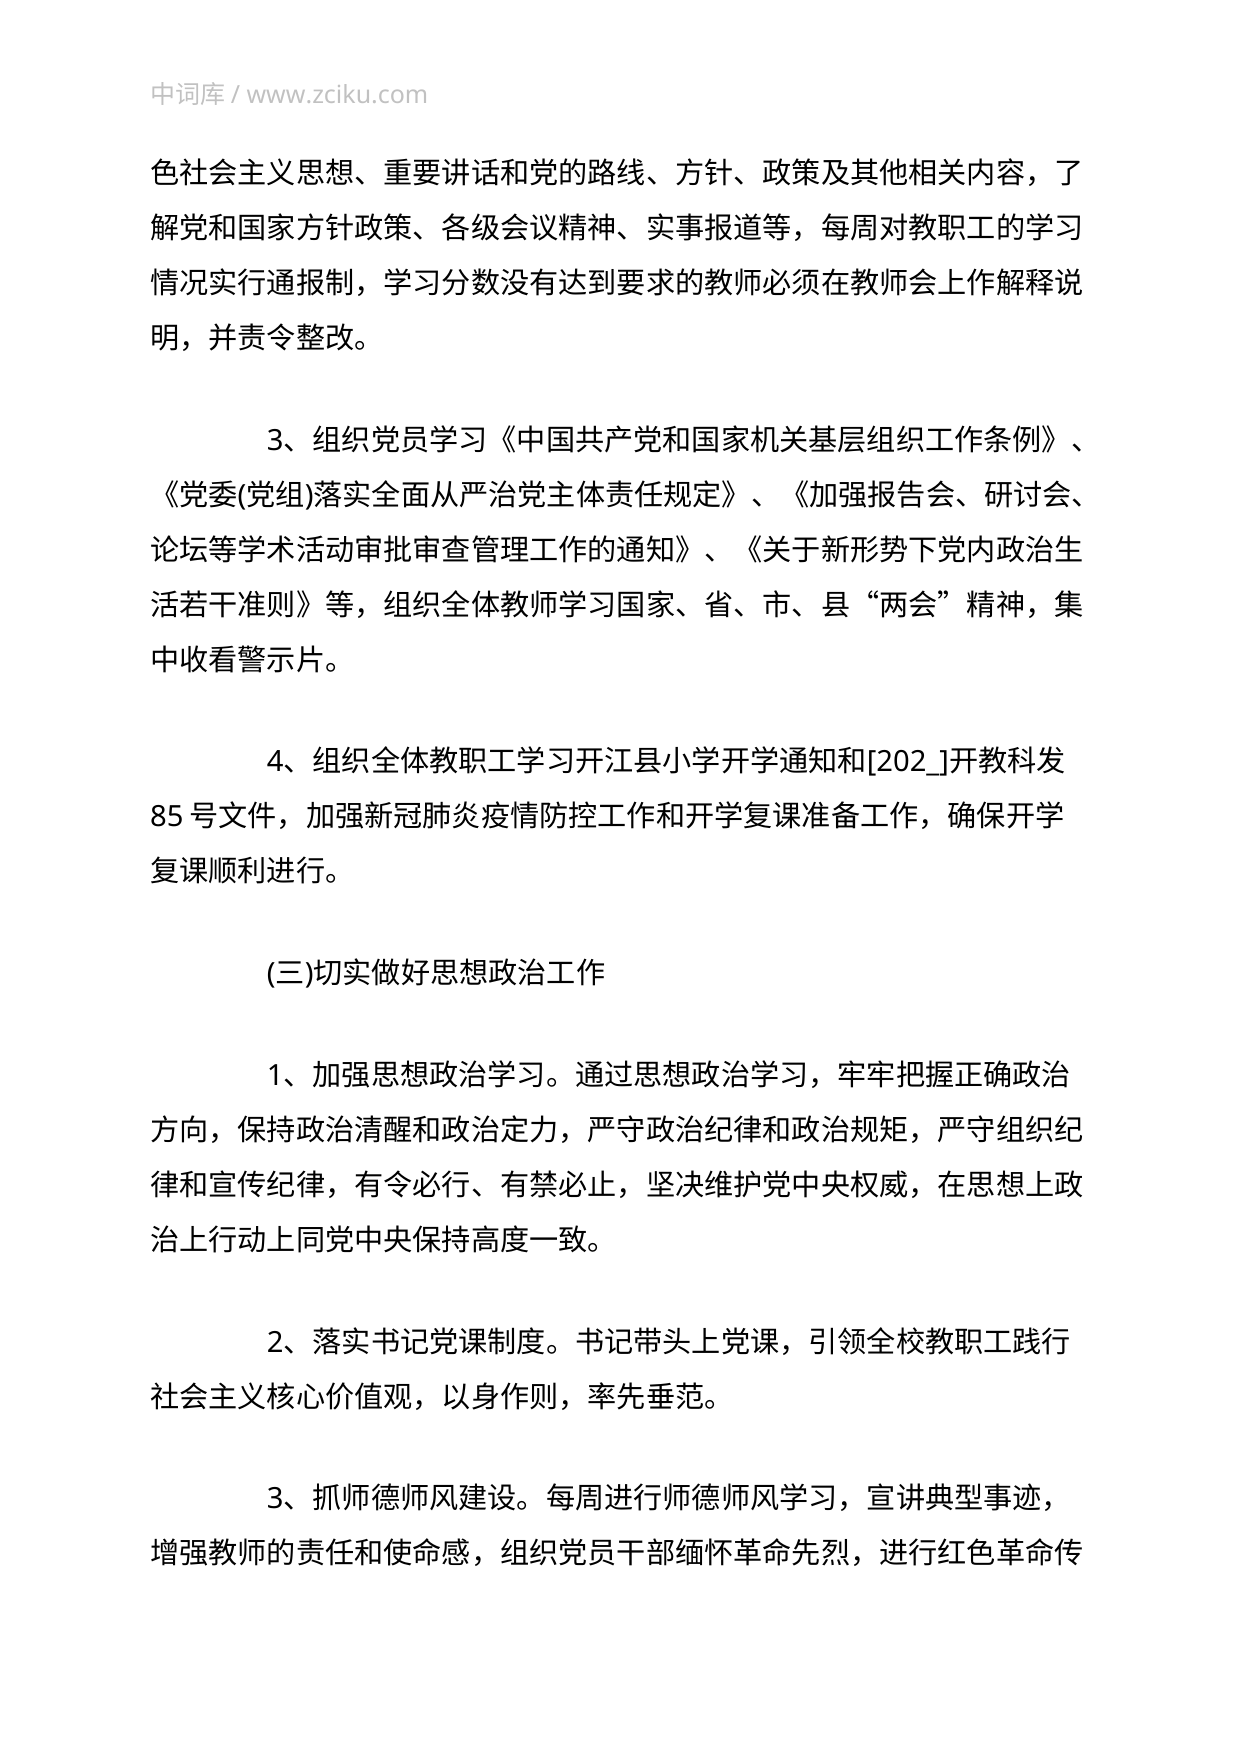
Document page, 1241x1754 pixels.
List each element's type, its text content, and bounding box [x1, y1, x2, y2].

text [150, 1475, 1090, 1572]
text 1、加强思想政治学习。通过思想政治学习，牢牢把握正确政治方向，保持政治清醒和政治定力，严守政治纪律和政治规矩，严守组织纪律和宣传纪律，有令必行、有禁必止，坚决维护党中央权威，在思想上政治上行动上同党中央保持高度一致。 [150, 1052, 1090, 1259]
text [150, 150, 1090, 357]
text 4、组织全体教职工学习开江县小学开学通知和[202_]开教科发85号文件，加强新冠肺炎疫情防控工作和开学复课准备工作，确保开学复课顺利进行。 [150, 738, 1090, 890]
text 2、落实书记党课制度。书记带头上党课，引领全校教职工践行社会主义核心价值观，以身作则，率先垂范。 [150, 1318, 1090, 1416]
text 3、组织党员学习《中国共产党和国家机关基层组织工作条例》、《党委(党组)落实全面从严治党主体责任规定》、《加强报告会、研讨会、论坛等学术活动审批审查管理工作的通知》、《关于新形势下党内政治生活若干准则》等，组织全体教师学习国家、省、市、县“两会”精神，集中收看警示片。 [150, 416, 1090, 678]
text (三)切实做好思想政治工作 [150, 950, 1090, 992]
